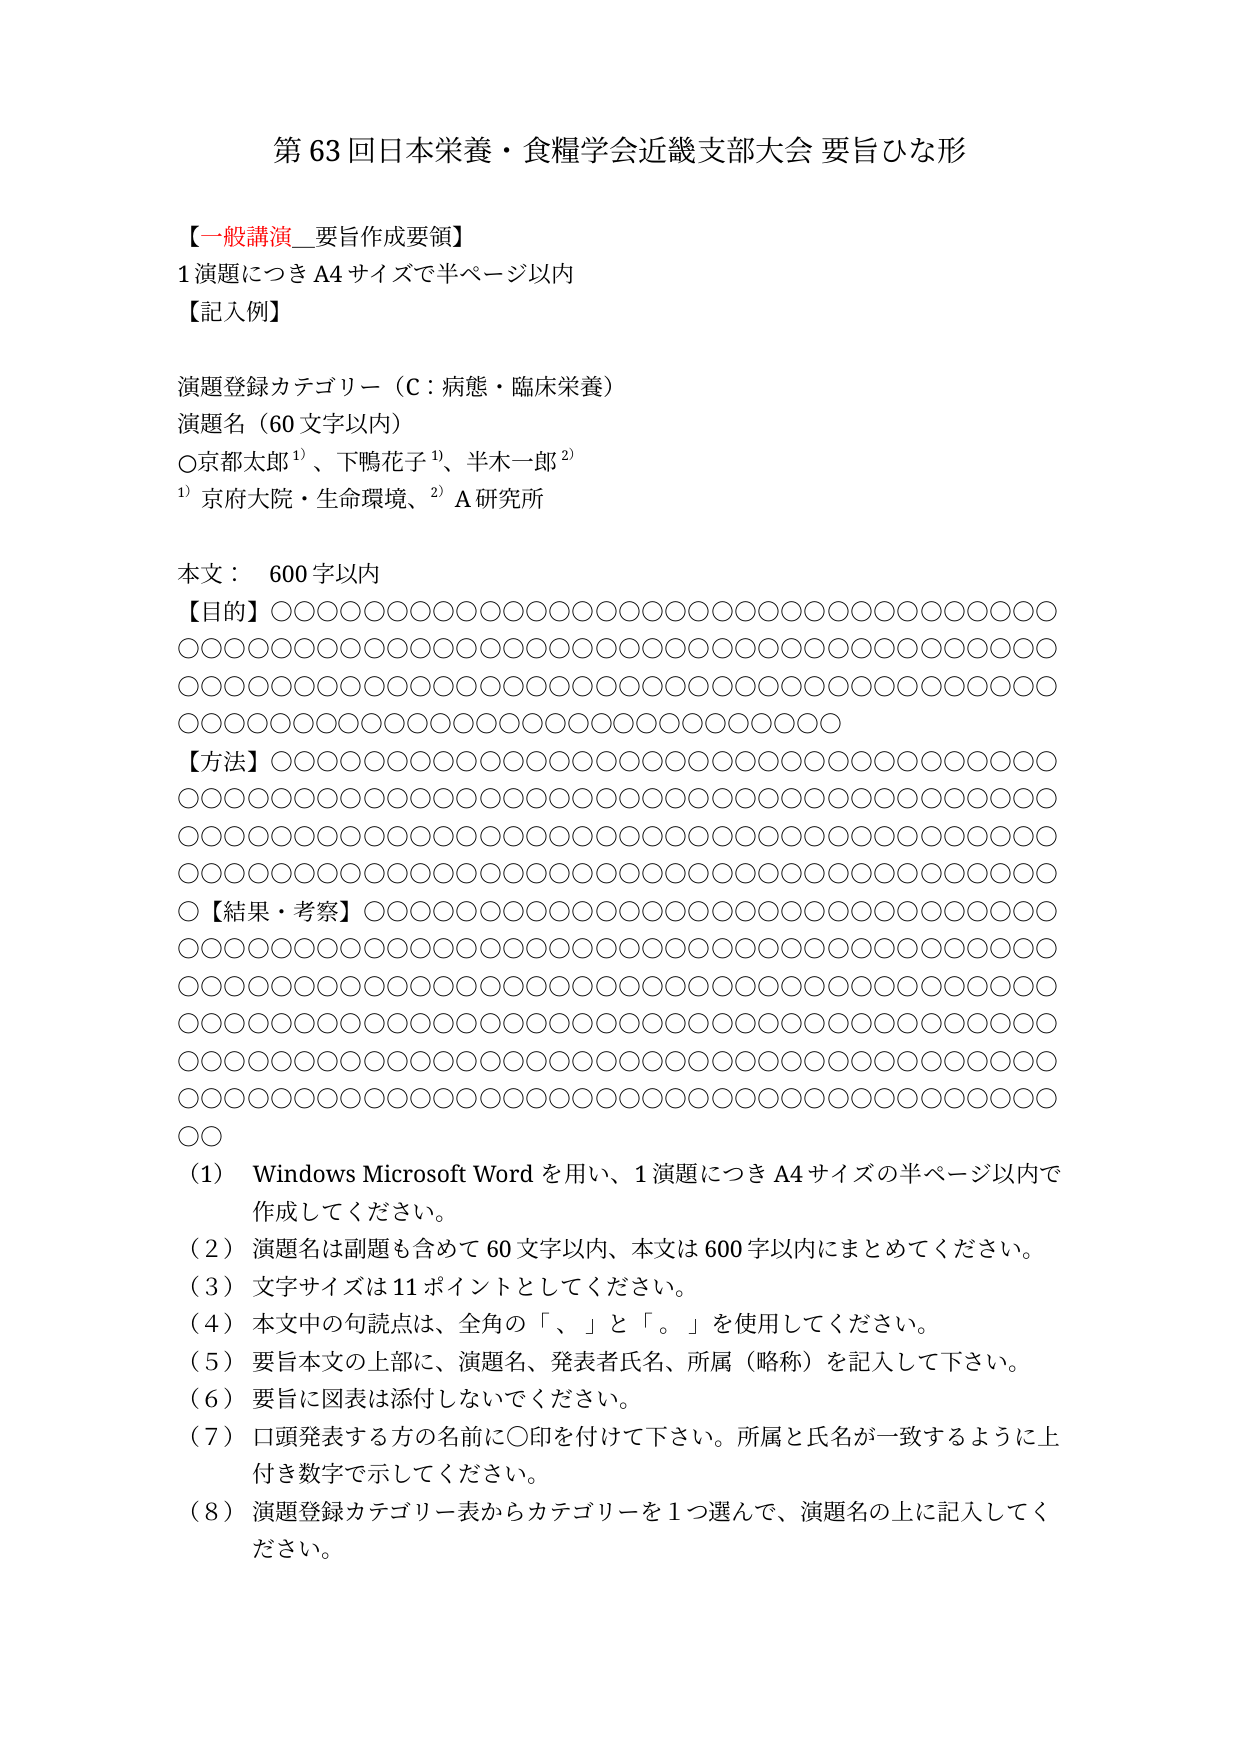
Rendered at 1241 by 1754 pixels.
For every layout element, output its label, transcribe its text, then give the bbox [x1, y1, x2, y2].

list Windows Microsoft Word を用い、1演題につきA4サイズの半ページ以内で作成してください。 [177, 1154, 1063, 1229]
list 要旨本文の上部に、演題名、発表者氏名、所属（略称）を記入して下さい。 [177, 1342, 1063, 1379]
text 【記入例】 [177, 292, 1063, 329]
list 文字サイズは11ポイントとしてください。 [177, 1267, 1063, 1304]
list 口頭発表する方の名前に〇印を付けて下さい。所属と氏名が一致するように上付き数字で示してください。 [177, 1417, 1063, 1492]
text 1） 京府大院・生命環境、2） A研究所 [177, 479, 1063, 517]
text 演題登録カテゴリー（C：病態・臨床栄養） [177, 367, 1063, 404]
text 【方法】○○○○○○○○○○○○○○○○○○○○○○○○○○○○○○○○○○○○○○○○○○○○○○○○○○○○○○○○○○○○○○○○○○○○○○○○○○○○○○○○○○○○○○○○○○○○○○○○○○○○○○○○○○○○○○○○○○○○○○○○○○○○○○○○○○○○○○○○○○○○○○○○○○○○○【結果・考察】○○○○○○○○○○○○○○○○○○○○○○○○○○○○○○○○○○○○○○○○○○○○○○○○○○○○○○○○○○○○○○○○○○○○○○○○○○○○○○○○○○○○○○○○○○○○○○○○○○○○○○○○○○○○○○○○○○○○○○○○○○○○○○○○○○○○○○○○○○○○○○○○○○○○○○○○○○○○○○○○○○○○○○○○○○○○○○○○○○○○○○○○○○○○○○○○○○○○○○○○○○○○○○○○○○○○○○○○○○○○○○ [177, 742, 1063, 1154]
text 本文： 600字以内 [177, 554, 1063, 592]
list 要旨に図表は添付しないでください。 [177, 1379, 1063, 1417]
list 演題登録カテゴリー表からカテゴリーを１つ選んで、演題名の上に記入してください。 [177, 1492, 1063, 1567]
list 本文中の句読点は、全角の「 、 」と「 。 」を使用してください。 [177, 1304, 1063, 1342]
text ○京都太郎 1）、下鴨花子 1)、半木一郎 2） [177, 442, 1063, 479]
text 演題名（60文字以内） [177, 404, 1063, 442]
text 1演題につきA4サイズで半ページ以内 [177, 254, 1063, 292]
list 演題名は副題も含めて60文字以内、本文は600字以内にまとめてください。 [177, 1229, 1063, 1267]
text 【目的】○○○○○○○○○○○○○○○○○○○○○○○○○○○○○○○○○○○○○○○○○○○○○○○○○○○○○○○○○○○○○○○○○○○○○○○○○○○○○○○○○○○○○○○○○○○○○○○○○○○○○○○○○○○○○○○○○○○○○○○○○○○○○○○○○○○○○○○○○○○ [177, 592, 1063, 742]
text 【一般講演＿要旨作成要領】 [177, 217, 1063, 254]
